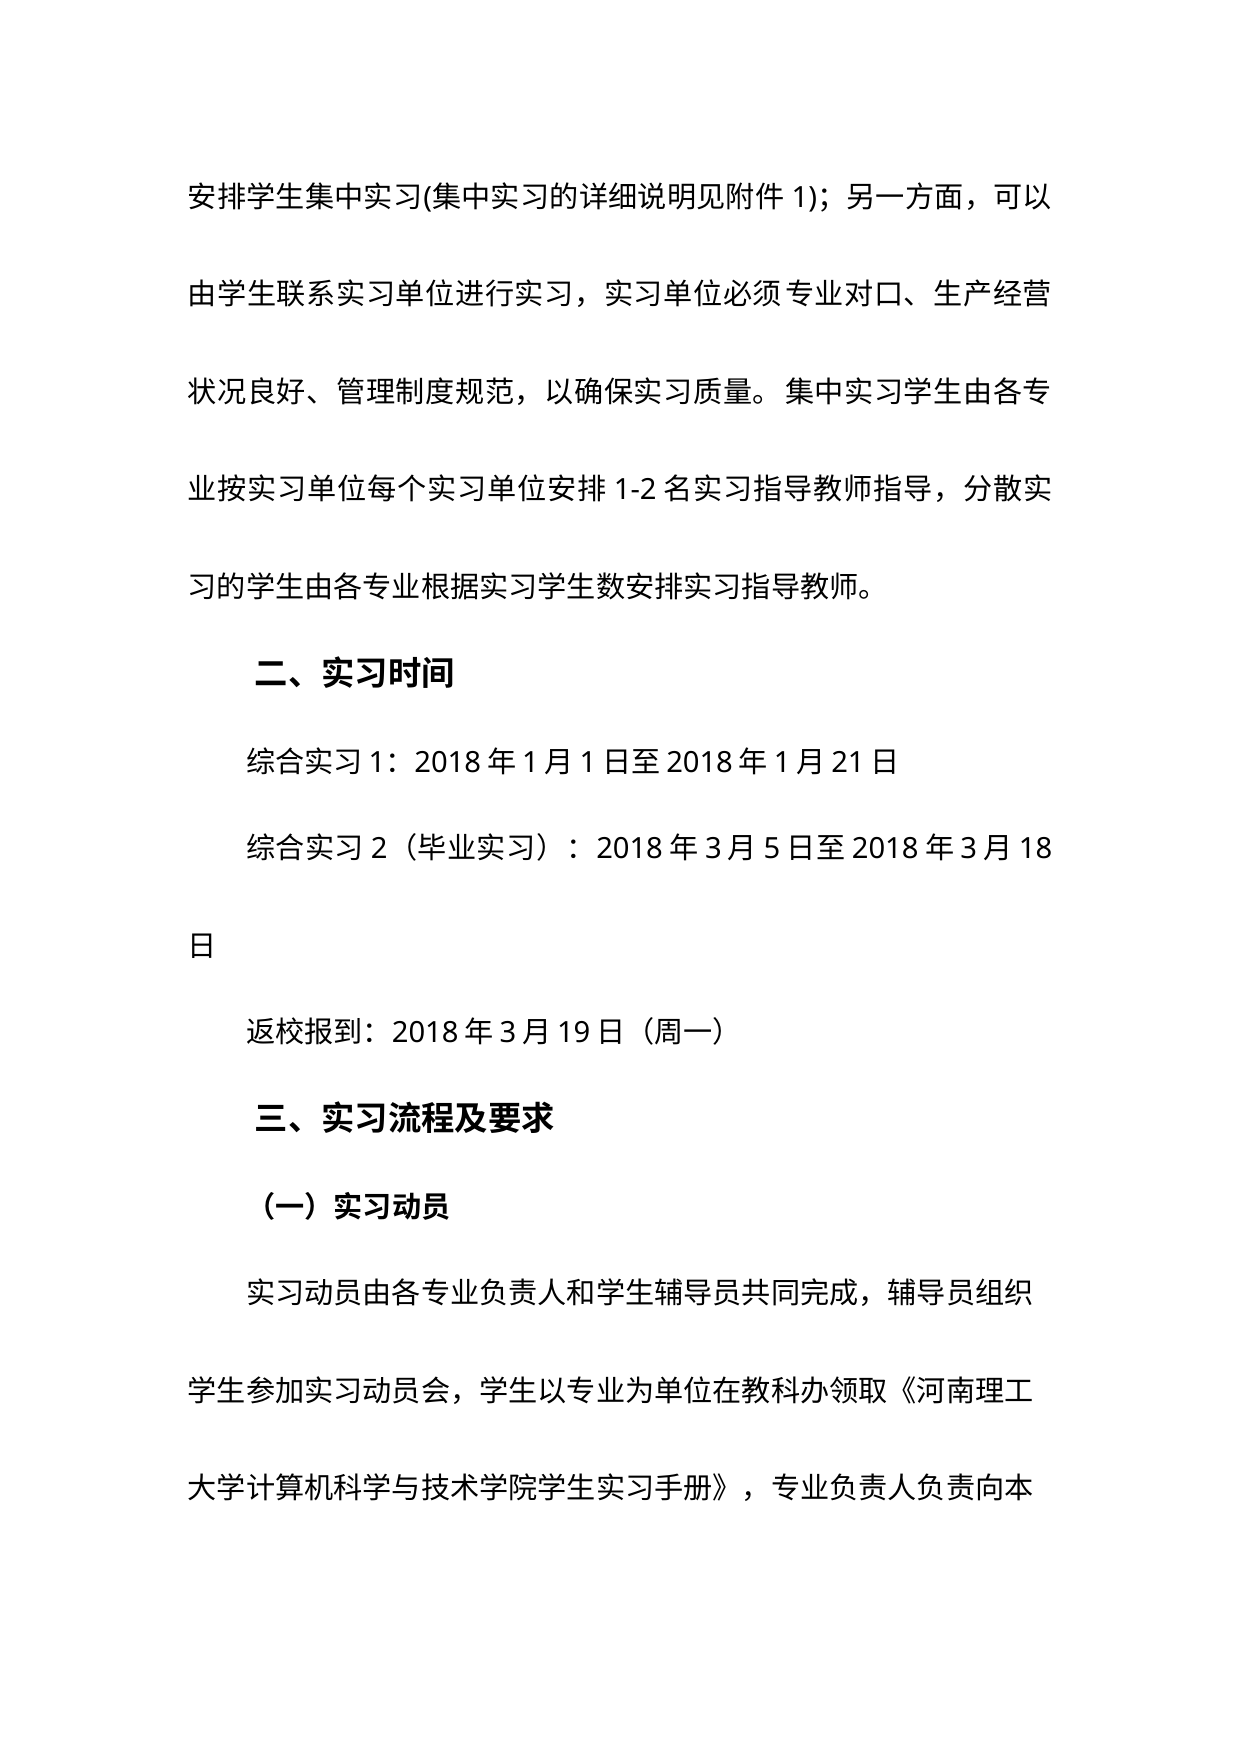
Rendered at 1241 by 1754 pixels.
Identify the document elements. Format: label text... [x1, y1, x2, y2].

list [187, 1258, 1053, 1518]
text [187, 162, 1053, 617]
list 综合实习2（毕业实习）：2018年3月5日至2018年3月18日 [187, 813, 1053, 976]
list 返校报到：2018年3月19日（周一） [187, 997, 1053, 1062]
subtitle 二、实习时间 [187, 638, 1053, 703]
list 综合实习1：2018年1月1日至2018年1月21日 [187, 727, 1053, 792]
subtitle 三、实习流程及要求 [187, 1083, 1053, 1148]
list 实习动员 [187, 1172, 1053, 1237]
